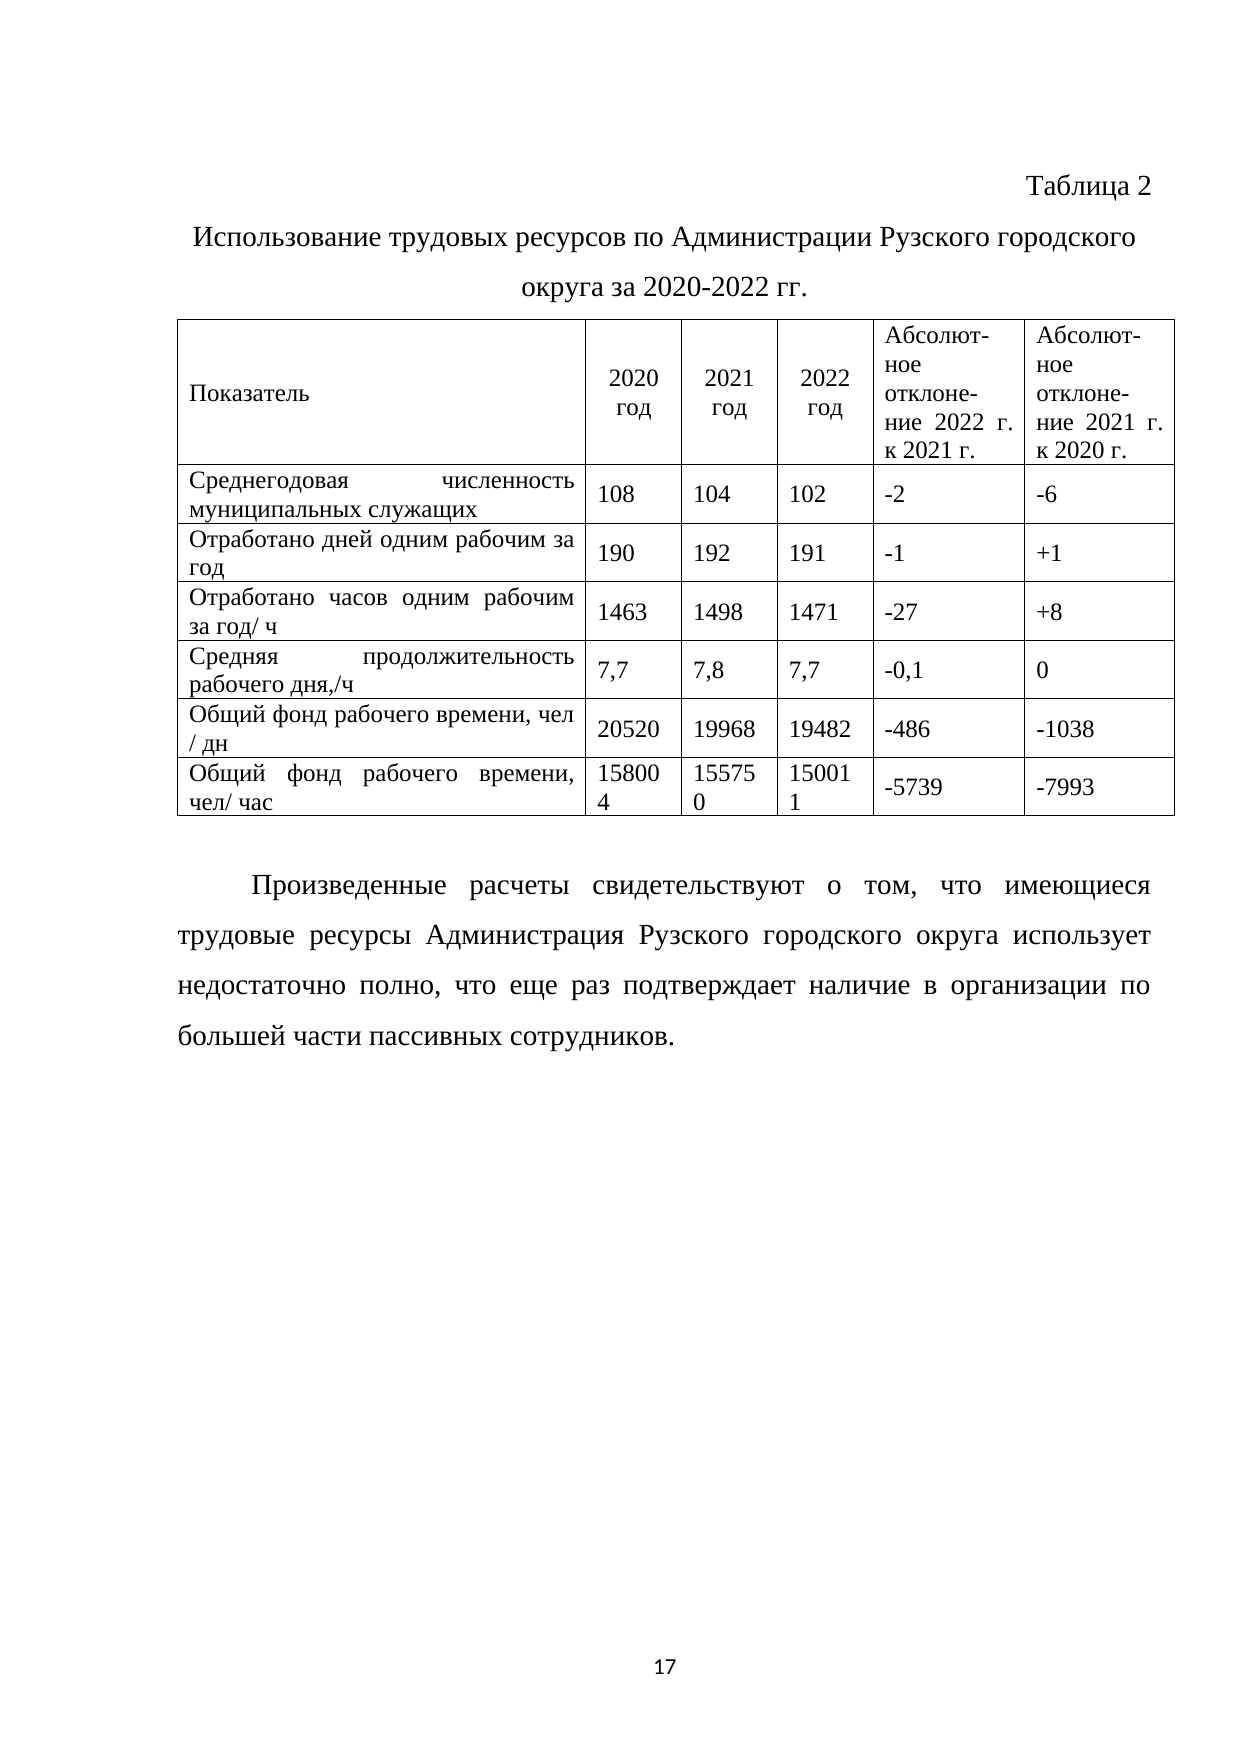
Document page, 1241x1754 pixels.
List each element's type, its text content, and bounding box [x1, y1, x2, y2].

table_cell 1498 [682, 582, 777, 640]
table_cell 150011 [778, 758, 873, 815]
table_cell 102 [778, 465, 873, 523]
table_cell -7993 [1025, 758, 1174, 815]
table_cell 155750 [682, 758, 777, 815]
table_cell -2 [874, 465, 1024, 523]
table_cell -1 [874, 524, 1024, 581]
table_cell +1 [1025, 524, 1174, 581]
table_cell Общий фонд рабочего времени, чел/ час [178, 758, 585, 815]
text Таблица 2 [177, 168, 1152, 202]
table_cell 191 [778, 524, 873, 581]
table_cell 7,7 [586, 641, 681, 698]
table_cell -5739 [874, 758, 1024, 815]
table_cell 108 [586, 465, 681, 523]
table_header 2021 год [682, 320, 777, 464]
table_header Показатель [178, 320, 585, 464]
table_cell 158004 [586, 758, 681, 815]
table_cell +8 [1025, 582, 1174, 640]
text Произведенные расчеты свидетельствуют о том, что имеющиеся трудовые ресурсы Администрация Рузского городского округа использует недостаточно полно, что еще раз подтверждает наличие в организации по большей части пассивных сотрудников. [177, 867, 1152, 1051]
table_cell 1471 [778, 582, 873, 640]
table_cell 20520 [586, 699, 681, 757]
table_cell 190 [586, 524, 681, 581]
table_cell Общий фонд рабочего времени, чел / дн [178, 699, 585, 757]
table_header 2020 год [586, 320, 681, 464]
table_cell 19482 [778, 699, 873, 757]
table_cell 7,8 [682, 641, 777, 698]
table_cell -27 [874, 582, 1024, 640]
table_cell -1038 [1025, 699, 1174, 757]
table_cell 0 [1025, 641, 1174, 698]
table_header Абсолют-ное отклоне-ние 2021 г. к 2020 г. [1025, 320, 1174, 464]
table_cell -0,1 [874, 641, 1024, 698]
table_header Абсолют-ное отклоне-ние 2022 г. к 2021 г. [874, 320, 1024, 464]
table_cell -6 [1025, 465, 1174, 523]
table_cell Средняя продолжительность рабочего дня,/ч [178, 641, 585, 698]
table_cell 7,7 [778, 641, 873, 698]
table_header 2022 год [778, 320, 873, 464]
table_cell 104 [682, 465, 777, 523]
table_cell Отработано дней одним рабочим за год [178, 524, 585, 581]
table_cell 1463 [586, 582, 681, 640]
table_cell -486 [874, 699, 1024, 757]
table_cell 19968 [682, 699, 777, 757]
table_cell Отработано часов одним рабочим за год/ ч [178, 582, 585, 640]
table_cell 192 [682, 524, 777, 581]
text Использование трудовых ресурсов по Администрации Рузского городского округа за 2020-2022 гг. [177, 219, 1152, 303]
table_cell Среднегодовая численность муниципальных служащих [178, 465, 585, 523]
